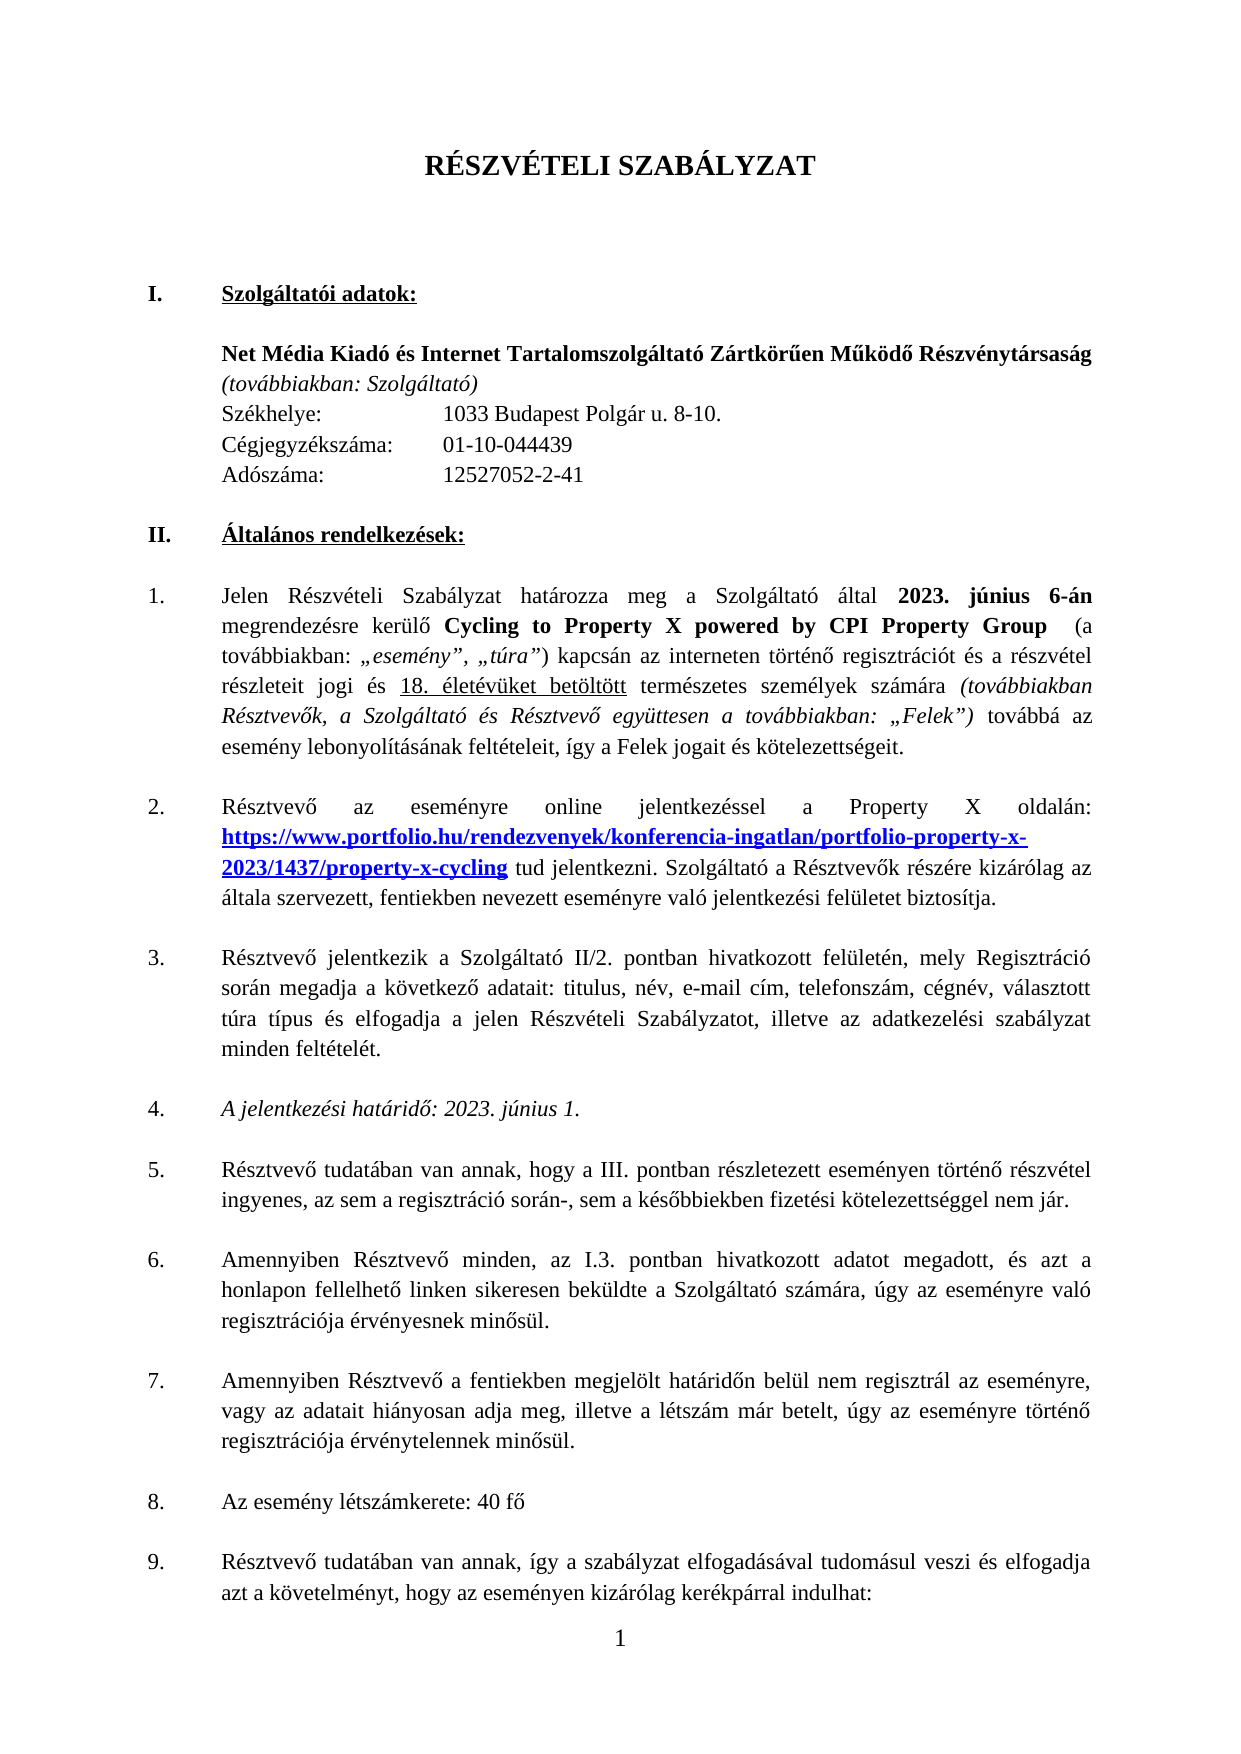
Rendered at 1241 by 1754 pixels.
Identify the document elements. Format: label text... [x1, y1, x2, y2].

text 9. Résztvevő tudatában van annak, így a szabályzat elfogadásával tudomásul veszi és elfogadja azt a követelményt, hogy az eseményen kizárólag kerékpárral indulhat: [147, 1548, 1093, 1605]
text 8. Az esemény létszámkerete: 40 fő [147, 1488, 1093, 1514]
text 6. Amennyiben Résztvevő minden, az I.3. pontban hivatkozott adatot megadott, és azt a honlapon fellelhető linken sikeresen beküldte a Szolgáltató számára, úgy az eseményre való regisztrációja érvényesnek minősül. [147, 1246, 1093, 1333]
text Székhelye: 1033 Budapest Polgár u. 8-10. [148, 400, 1093, 427]
text II. Általános rendelkezések: [148, 521, 1093, 548]
text Adószáma: 12527052-2-41 [221, 461, 1093, 487]
text I. Szolgáltatói adatok: [148, 279, 1093, 306]
text RÉSZVÉTELI SZABÁLYZAT [148, 148, 1093, 181]
text Net Média Kiadó és Internet Tartalomszolgáltató Zártkörűen Működő Részvénytársaság (továbbiakban: Szolgáltató) [148, 340, 1093, 397]
text Cégjegyzékszáma: 01-10-044439 [221, 431, 1093, 457]
text 5. Résztvevő tudatában van annak, hogy a III. pontban részletezett eseményen történő részvétel ingyenes, az sem a regisztráció során-, sem a későbbiekben fizetési kötelezettséggel nem jár. [148, 1156, 1093, 1212]
text 4. A jelentkezési határidő: 2023. június 1. [148, 1095, 1093, 1122]
text 7. Amennyiben Résztvevő a fentiekben megjelölt határidőn belül nem regisztrál az eseményre, vagy az adatait hiányosan adja meg, illetve a létszám már betelt, úgy az eseményre történő regisztrációja érvénytelennek minősül. [147, 1367, 1093, 1454]
text 1. Jelen Részvételi Szabályzat határozza meg a Szolgáltató által 2023. június 6-án megrendezésre kerülő Cycling to Property X powered by CPI Property Group (a továbbiakban: „esemény”, „túra”) kapcsán az interneten történő regisztrációt és a részvétel részleteit jogi és 18. életévüket betöltött természetes személyek számára (továbbiakban Résztvevők, a Szolgáltató és Résztvevő együttesen a továbbiakban: „Felek”) továbbá az esemény lebonyolításának feltételeit, így a Felek jogait és kötelezettségeit. [148, 582, 1093, 759]
text 3. Résztvevő jelentkezik a Szolgáltató II/2. pontban hivatkozott felületén, mely Regisztráció során megadja a következő adatait: titulus, név, e-mail cím, telefonszám, cégnév, választott túra típus és elfogadja a jelen Részvételi Szabályzatot, illetve az adatkezelési szabályzat minden feltételét. [148, 944, 1093, 1061]
text 2. Résztvevő az eseményre online jelentkezéssel a Property X oldalán: https://www.portfolio.hu/rendezvenyek/konferencia-ingatlan/portfolio-property-x-2023/1437/property-x-cycling tud jelentkezni. Szolgáltató a Résztvevők részére kizárólag az általa szervezett, fentiekben nevezett eseményre való jelentkezési felületet biztosítja. [148, 793, 1093, 910]
